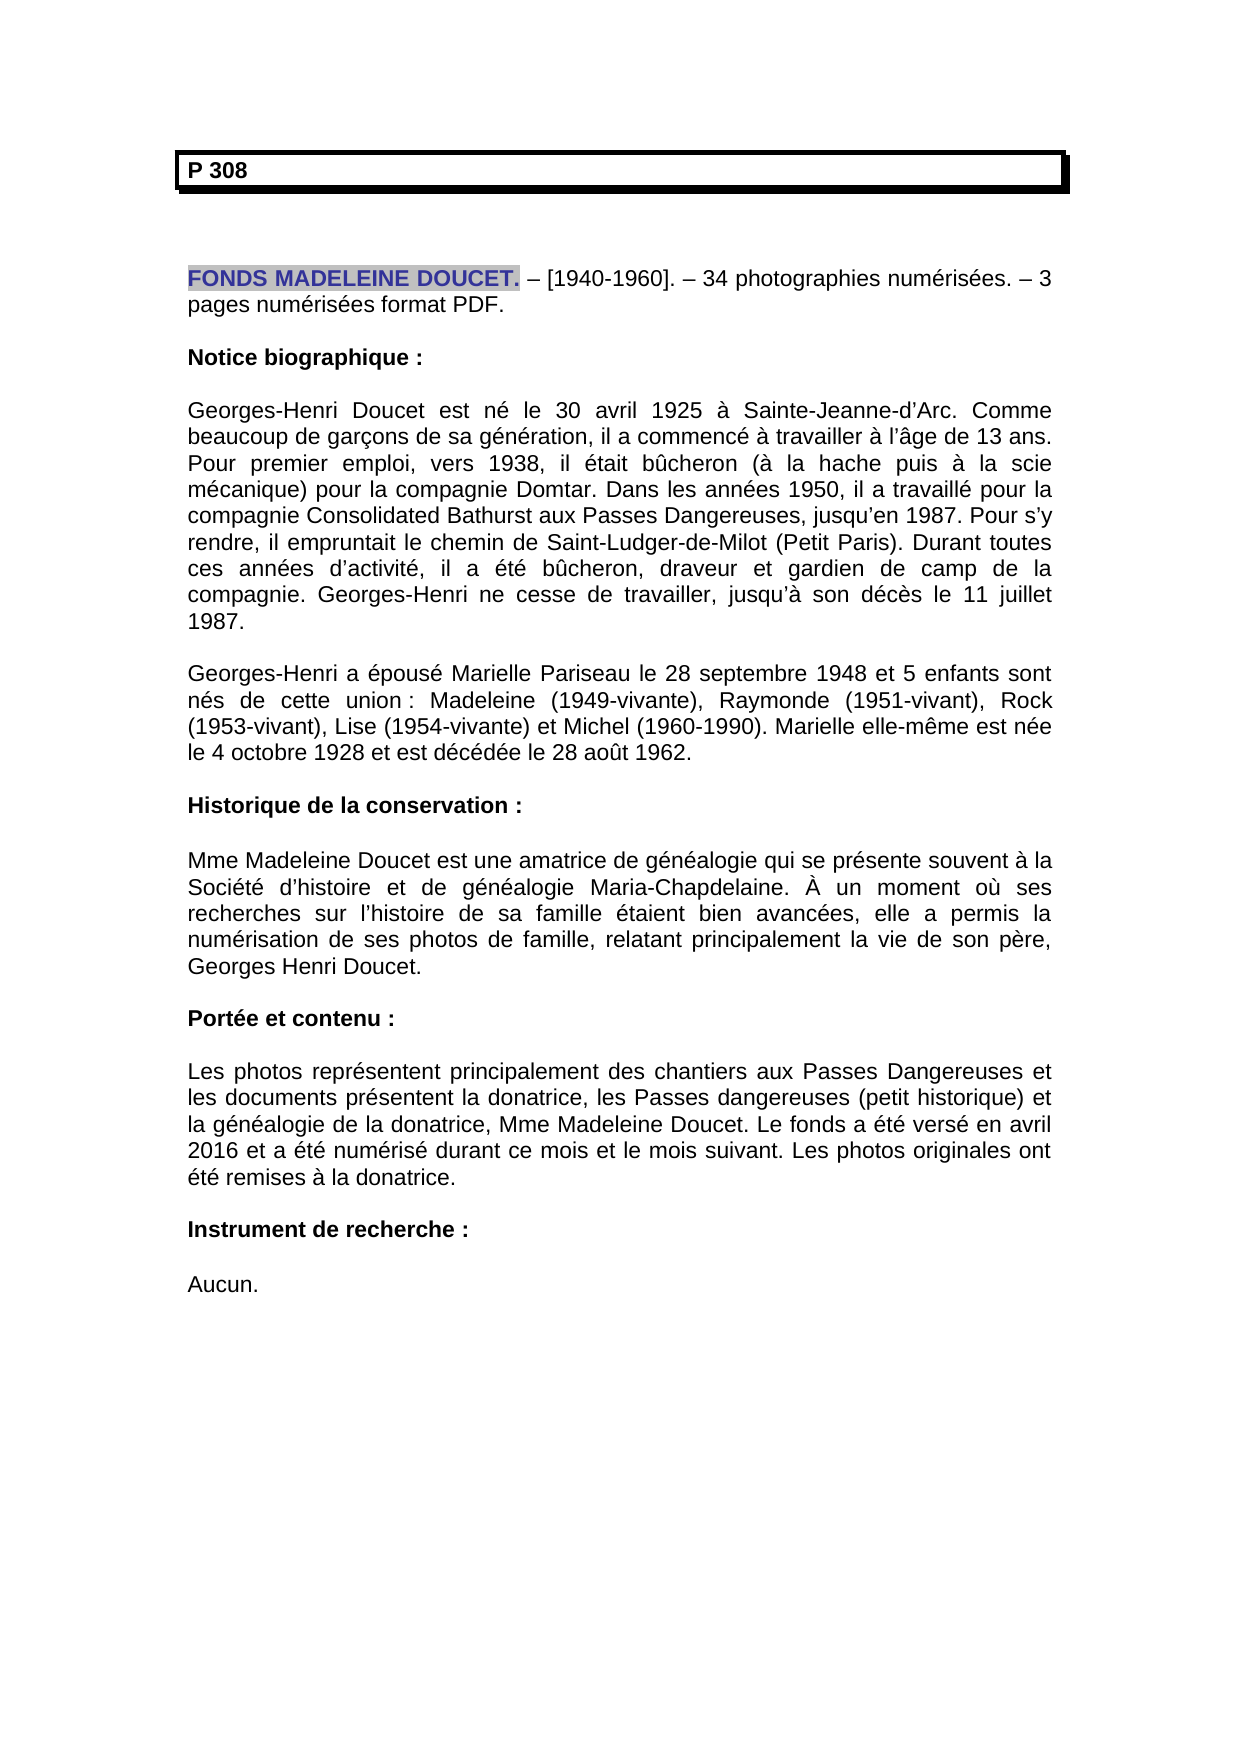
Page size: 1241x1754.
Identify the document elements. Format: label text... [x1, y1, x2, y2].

text Aucun. [187, 1271, 1053, 1298]
text Les photos représentent principalement des chantiers aux Passes Dangereuses et les documents présentent la donatrice, les Passes dangereuses (petit historique) et la généalogie de la donatrice, Mme Madeleine Doucet. Le fonds a été versé en avril 2016 et a été numérisé durant ce mois et le mois suivant. Les photos originales ont été remises à la donatrice. [187, 1058, 1053, 1190]
subtitle Instrument de recherche : [187, 1216, 1053, 1242]
text Georges-Henri a épousé Marielle Pariseau le 28 septembre 1948 et 5 enfants sont nés de cette union : Madeleine (1949-vivante), Raymonde (1951-vivant), Rock (1953-vivant), Lise (1954-vivante) et Michel (1960-1990). Marielle elle-même est née le 4 octobre 1928 et est décédée le 28 août 1962. [187, 660, 1053, 766]
text Historique de la conservation : [187, 792, 1053, 818]
text Notice biographique : [187, 344, 1053, 370]
text Portée et contenu : [187, 1005, 1053, 1032]
text Mme Madeleine Doucet est une amatrice de généalogie qui se présente souvent à la Société d’histoire et de généalogie Maria-Chapdelaine. À un moment où ses recherches sur l’histoire de sa famille étaient bien avancées, elle a permis la numérisation de ses photos de famille, relatant principalement la vie de son père, Georges Henri Doucet. [187, 847, 1053, 979]
text FONDS MADELEINE DOUCET. – [1940-1960]. – 34 photographies numérisées. – 3 pages numérisées format PDF. [187, 265, 1053, 318]
title P 308 [179, 155, 1061, 185]
text Georges-Henri Doucet est né le 30 avril 1925 à Sainte-Jeanne-d’Arc. Comme beaucoup de garçons de sa génération, il a commencé à travailler à l’âge de 13 ans. Pour premier emploi, vers 1938, il était bûcheron (à la hache puis à la scie mécanique) pour la compagnie Domtar. Dans les années 1950, il a travaillé pour la compagnie Consolidated Bathurst aux Passes Dangereuses, jusqu’en 1987. Pour s’y rendre, il empruntait le chemin de Saint-Ludger-de-Milot (Petit Paris). Durant toutes ces années d’activité, il a été bûcheron, draveur et gardien de camp de la compagnie. Georges-Henri ne cesse de travailler, jusqu’à son décès le 11 juillet 1987. [187, 397, 1053, 634]
